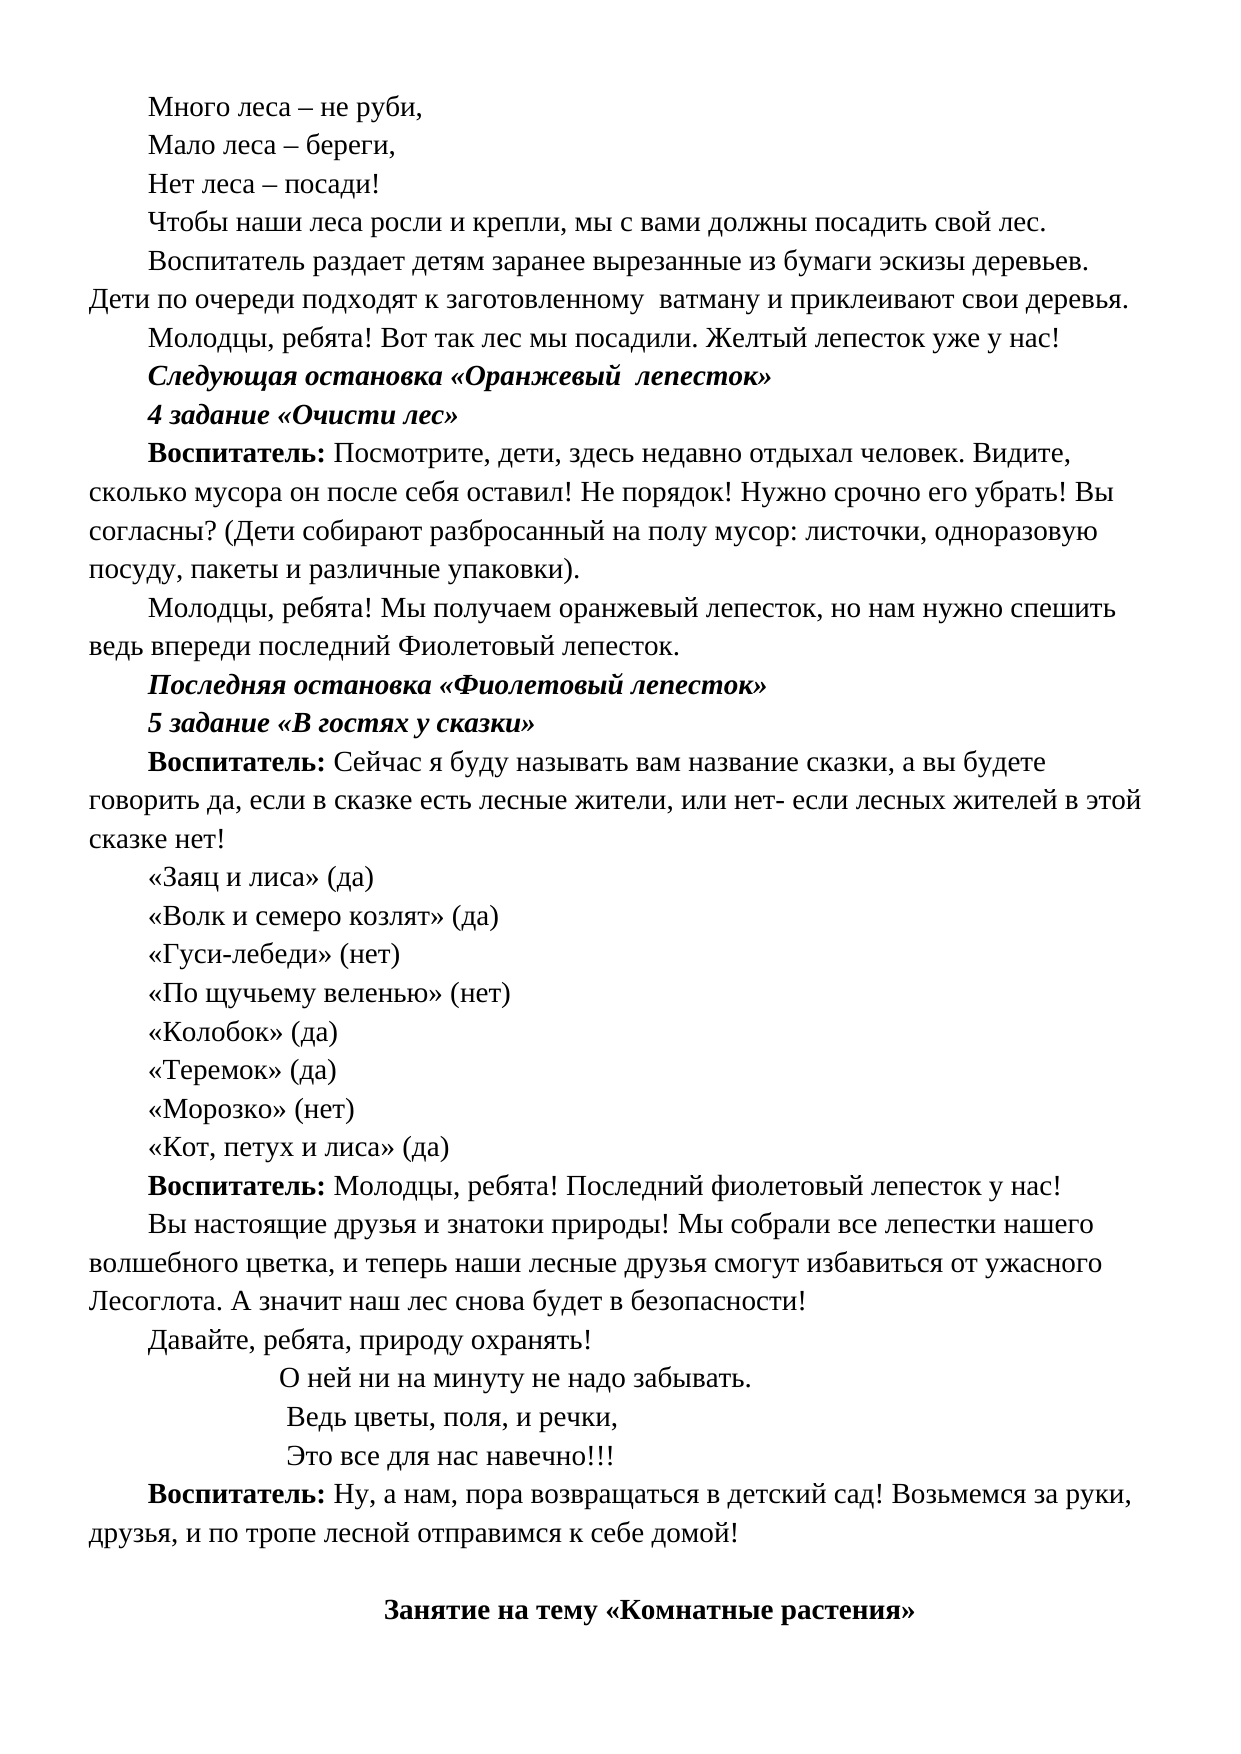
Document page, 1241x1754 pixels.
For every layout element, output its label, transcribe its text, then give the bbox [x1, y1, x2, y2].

text «Гуси-лебеди» (нет) [89, 937, 1152, 970]
text Мало леса – береги, [89, 127, 1152, 161]
text «По щучьему веленью» (нет) [89, 975, 1152, 1009]
text Давайте, ребята, природу охранять! [89, 1322, 1152, 1356]
text 4 задание «Очисти лес» [89, 397, 1152, 431]
text «Кот, петух и лиса» (да) [89, 1129, 1152, 1163]
text «Заяц и лиса» (да) [89, 859, 1152, 893]
text Воспитатель: Посмотрите, дети, здесь недавно отдыхал человек. Видите, сколько мусора он после себя оставил! Не порядок! Нужно срочно его убрать! Вы согласны? (Дети собирают разбросанный на полу мусор: листочки, одноразовую посуду, пакеты и различные упаковки). [89, 436, 1152, 585]
text 5 задание «В гостях у сказки» [89, 705, 1152, 739]
text Последняя остановка «Фиолетовый лепесток» [89, 667, 1152, 700]
text «Волк и семеро козлят» (да) [89, 898, 1152, 932]
text Чтобы наши леса росли и крепли, мы с вами должны посадить свой лес. [89, 204, 1152, 238]
text Воспитатель: Молодцы, ребята! Последний фиолетовый лепесток у нас! [89, 1168, 1152, 1201]
text Ведь цветы, поля, и речки, [89, 1399, 1152, 1433]
text Воспитатель: Сейчас я буду называть вам название сказки, а вы будете говорить да, если в сказке есть лесные жители, или нет- если лесных жителей в этой сказке нет! [89, 744, 1152, 854]
text О ней ни на минуту не надо забывать. [89, 1361, 1152, 1394]
text Воспитатель раздает детям заранее вырезанные из бумаги эскизы деревьев. Дети по очереди подходят к заготовленному ватману и приклеивают свои деревья. [89, 243, 1152, 315]
text Молодцы, ребята! Вот так лес мы посадили. Желтый лепесток уже у нас! [89, 320, 1152, 353]
text Воспитатель: Ну, а нам, пора возвращаться в детский сад! Возьмемся за руки, друзья, и по тропе лесной отправимся к себе домой! [89, 1476, 1152, 1548]
text Следующая остановка «Оранжевый лепесток» [89, 358, 1152, 392]
text «Колобок» (да) [89, 1014, 1152, 1047]
text Молодцы, ребята! Мы получаем оранжевый лепесток, но нам нужно спешить ведь впереди последний Фиолетовый лепесток. [89, 590, 1152, 662]
text Вы настоящие друзья и знатоки природы! Мы собрали все лепестки нашего волшебного цветка, и теперь наши лесные друзья смогут избавиться от ужасного Лесоглота. А значит наш лес снова будет в безопасности! [89, 1206, 1152, 1317]
text «Морозко» (нет) [89, 1091, 1152, 1124]
text Занятие на тему «Комнатные растения» [89, 1592, 1152, 1625]
text Нет леса – посади! [89, 166, 1152, 199]
text Это все для нас навечно!!! [89, 1438, 1152, 1471]
text «Теремок» (да) [89, 1052, 1152, 1086]
text Много леса – не руби, [89, 89, 1152, 122]
